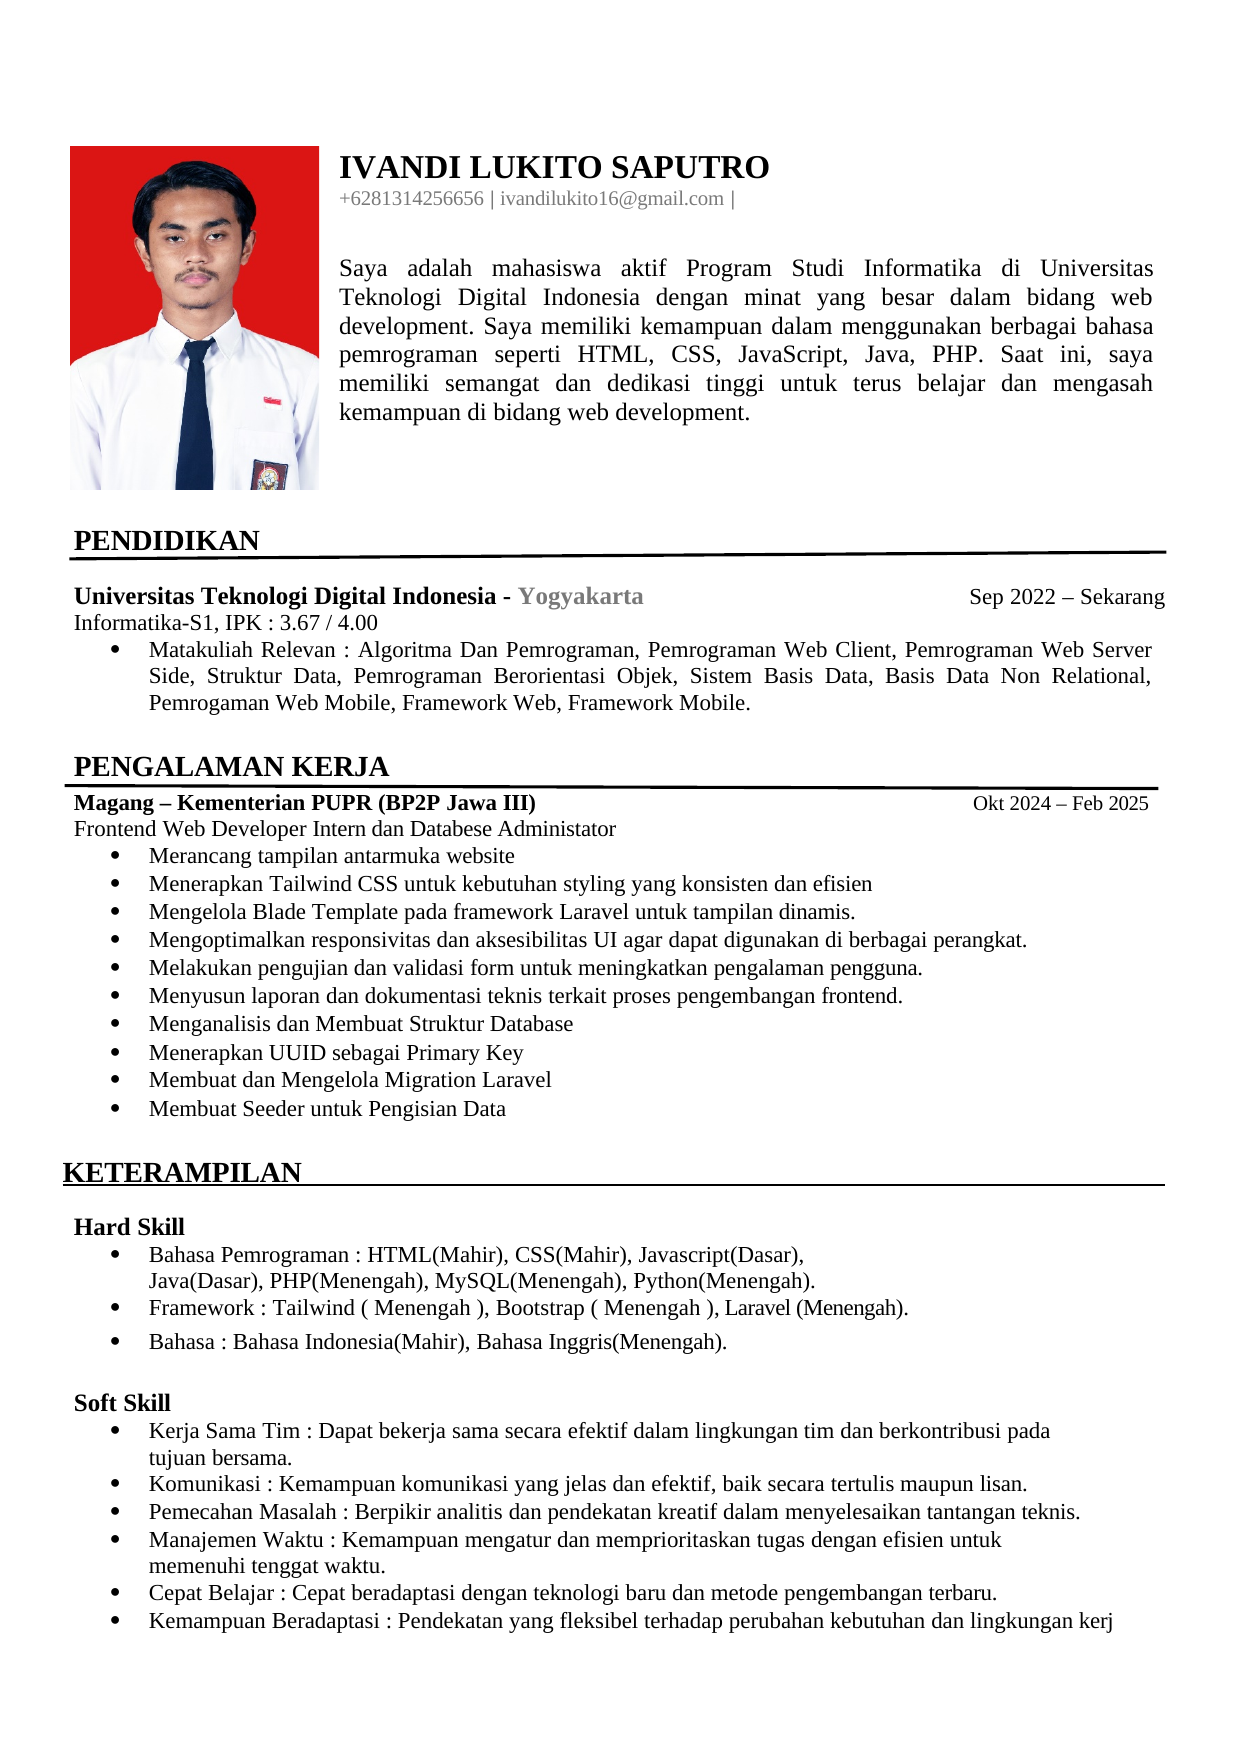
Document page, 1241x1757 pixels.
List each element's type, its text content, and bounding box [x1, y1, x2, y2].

list Kerja Sama Tim : Dapat bekerja sama secara efektif dalam lingkungan tim dan berkontribusi pada tujuan bersama. [111, 1417, 1111, 1470]
list Cepat Belajar : Cepat beradaptasi dengan teknologi baru dan metode pengembangan terbaru. [111, 1579, 1166, 1606]
title IVANDI LUKITO SAPUTRO [339, 148, 1166, 186]
list Framework : Tailwind ( Menengah ), Bootstrap ( Menengah ), Laravel (Menengah). [111, 1294, 1166, 1320]
list Menerapkan Tailwind CSS untuk kebutuhan styling yang konsisten dan efisien [111, 869, 1166, 897]
text +6281314256656 | ivandilukito16@gmail.com | [339, 186, 1166, 210]
subtitle Hard Skill [74, 1212, 1166, 1241]
list Komunikasi : Kemampuan komunikasi yang jelas dan efektif, baik secara tertulis maupun lisan. [111, 1470, 1166, 1497]
text Universitas Teknologi Digital Indonesia - Yogyakarta Sep 2022 – Sekarang Informatika-S1, IPK : 3.67 / 4.00 [74, 581, 1165, 636]
text Frontend Web Developer Intern dan Databese Administator [74, 815, 1166, 841]
subtitle Saya adalah mahasiswa aktif Program Studi Informatika di Universitas Teknologi Digital Indonesia dengan minat yang besar dalam bidang web development. Saya memiliki kemampuan dalam menggunakan berbagai bahasa pemrograman seperti HTML, CSS, JavaScript, Java, PHP. Saat ini, saya memiliki semangat dan dedikasi tinggi untuk terus belajar dan mengasah kemampuan di bidang web development. [339, 253, 1154, 426]
list Membuat Seeder untuk Pengisian Data [111, 1093, 1166, 1122]
subtitle Soft Skill [74, 1388, 1166, 1417]
list Mengelola Blade Template pada framework Laravel untuk tampilan dinamis. [111, 897, 1166, 925]
list Membuat dan Mengelola Migration Laravel [111, 1066, 1166, 1093]
list Mengoptimalkan responsivitas dan aksesibilitas UI agar dapat digunakan di berbagai perangkat. [111, 925, 1166, 953]
list Kemampuan Beradaptasi : Pendekatan yang fleksibel terhadap perubahan kebutuhan dan lingkungan kerj [111, 1606, 1166, 1634]
subtitle KETERAMPILAN [62, 1155, 1166, 1189]
list Manajemen Waktu : Kemampuan mengatur dan memprioritaskan tugas dengan efisien untuk memenuhi tenggat waktu. [111, 1526, 1101, 1579]
picture [70, 146, 320, 490]
list Merancang tampilan antarmuka website [111, 841, 1166, 869]
subtitle PENDIDIKAN [74, 523, 320, 556]
list Matakuliah Relevan : Algoritma Dan Pemrograman, Pemrograman Web Client, Pemrograman Web Server Side, Struktur Data, Pemrograman Berorientasi Objek, Sistem Basis Data, Basis Data Non Relational, Pemrogaman Web Mobile, Framework Web, Framework Mobile. [111, 636, 1153, 715]
subtitle PENGALAMAN KERJA [74, 749, 1166, 782]
list Bahasa Pemrograman : HTML(Mahir), CSS(Mahir), Javascript(Dasar), Java(Dasar), PHP(Menengah), MySQL(Menengah), Python(Menengah). [111, 1241, 923, 1294]
list Menyusun laporan dan dokumentasi teknis terkait proses pengembangan frontend. [111, 981, 1166, 1009]
list Menganalisis dan Membuat Struktur Database [111, 1009, 1166, 1037]
list Melakukan pengujian dan validasi form untuk meningkatkan pengalaman pengguna. [111, 953, 1166, 981]
list Pemecahan Masalah : Berpikir analitis dan pendekatan kreatif dalam menyelesaikan tantangan teknis. [111, 1497, 1166, 1525]
text Magang – Kementerian PUPR (BP2P Jawa III) Okt 2024 – Feb 2025 [74, 782, 1166, 815]
list Menerapkan UUID sebagai Primary Key [111, 1037, 1166, 1066]
list Bahasa : Bahasa Indonesia(Mahir), Bahasa Inggris(Menengah). [111, 1328, 1166, 1354]
